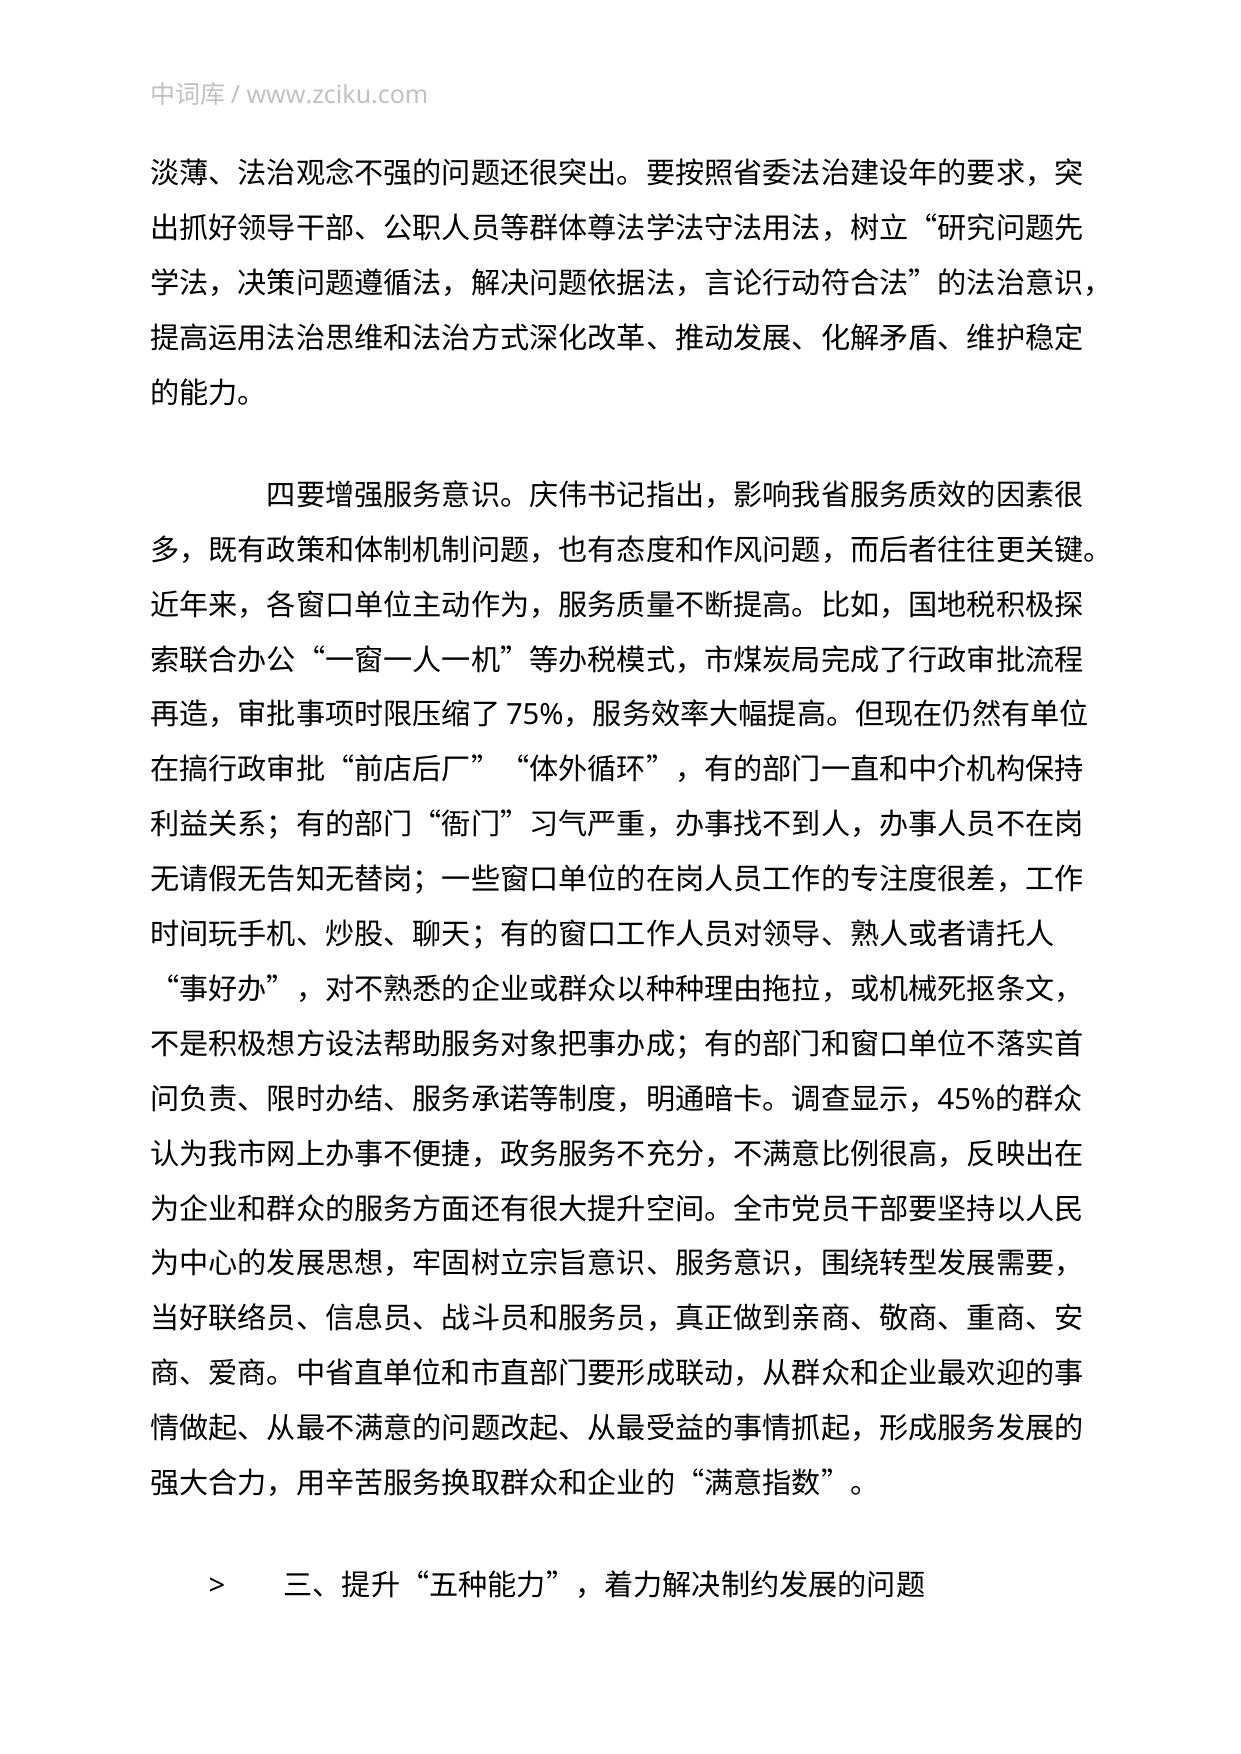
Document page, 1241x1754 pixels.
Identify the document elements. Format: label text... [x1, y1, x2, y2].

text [150, 150, 1090, 412]
text 四要增强服务意识。庆伟书记指出，影响我省服务质效的因素很多，既有政策和体制机制问题，也有态度和作风问题，而后者往往更关键。近年来，各窗口单位主动作为，服务质量不断提高。比如，国地税积极探索联合办公“一窗一人一机”等办税模式，市煤炭局完成了行政审批流程再造，审批事项时限压缩了75%，服务效率大幅提高。但现在仍然有单位在搞行政审批“前店后厂”“体外循环”，有的部门一直和中介机构保持利益关系；有的部门“衙门”习气严重，办事找不到人，办事人员不在岗无请假无告知无替岗；一些窗口单位的在岗人员工作的专注度很差，工作时间玩手机、炒股、聊天；有的窗口工作人员对领导、熟人或者请托人“事好办”，对不熟悉的企业或群众以种种理由拖拉，或机械死抠条文，不是积极想方设法帮助服务对象把事办成；有的部门和窗口单位不落实首问负责、限时办结、服务承诺等制度，明通暗卡。调查显示，45%的群众认为我市网上办事不便捷，政务服务不充分，不满意比例很高，反映出在为企业和群众的服务方面还有很大提升空间。全市党员干部要坚持以人民为中心的发展思想，牢固树立宗旨意识、服务意识，围绕转型发展需要，当好联络员、信息员、战斗员和服务员，真正做到亲商、敬商、重商、安商、爱商。中省直单位和市直部门要形成联动，从群众和企业最欢迎的事情做起、从最不满意的问题改起、从最受益的事情抓起，形成服务发展的强大合力，用辛苦服务换取群众和企业的“满意指数”。 [150, 471, 1090, 1502]
text > 三、提升“五种能力”，着力解决制约发展的问题 [150, 1561, 1090, 1604]
